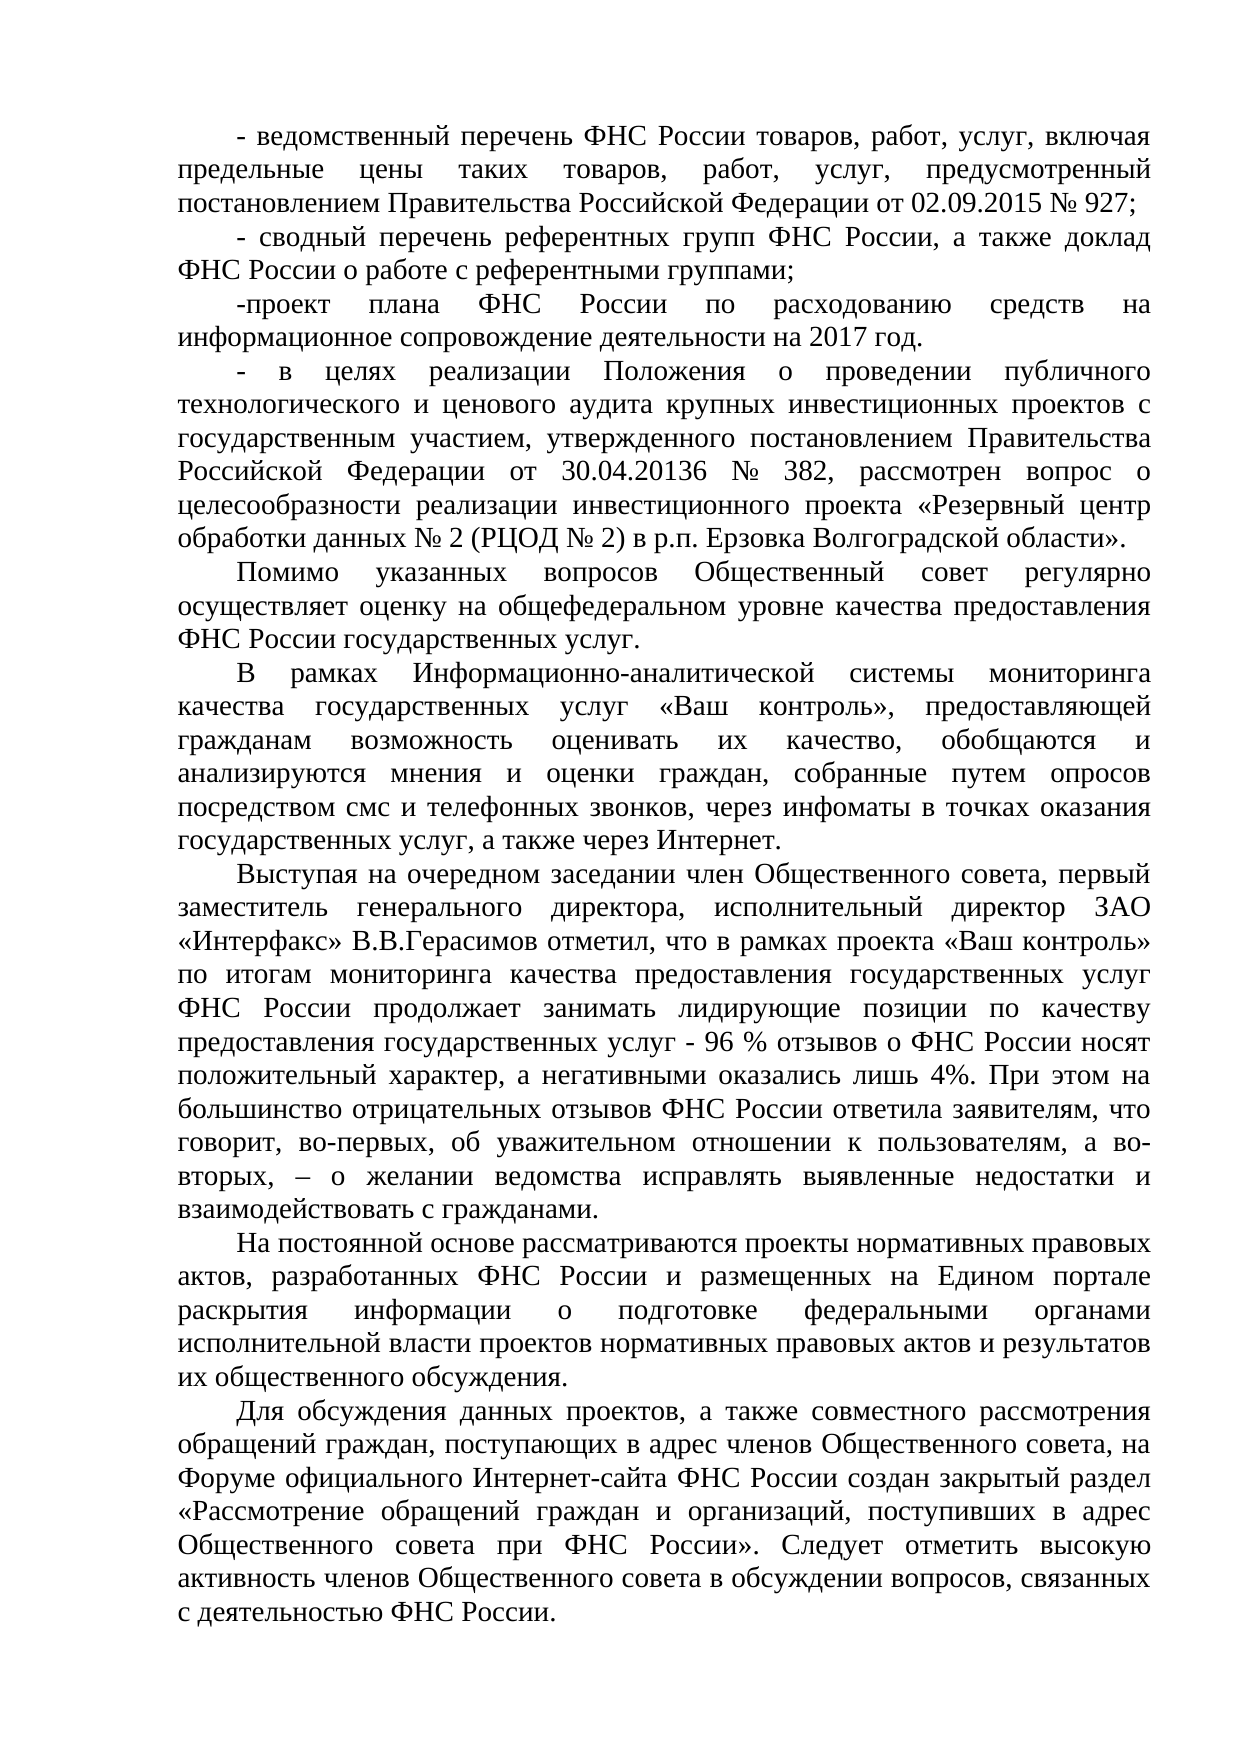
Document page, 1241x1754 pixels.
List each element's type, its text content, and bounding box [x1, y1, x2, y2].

text Помимо указанных вопросов Общественный совет регулярно осуществляет оценку на общефедеральном уровне качества предоставления ФНС России государственных услуг. [177, 554, 1152, 655]
text - ведомственный перечень ФНС России товаров, работ, услуг, включая предельные цены таких товаров, работ, услуг, предусмотренный постановлением Правительства Российской Федерации от 02.09.2015 № 927; [177, 118, 1152, 219]
text - в целях реализации Положения о проведении публичного технологического и ценового аудита крупных инвестиционных проектов с государственным участием, утвержденного постановлением Правительства Российской Федерации от 30.04.20136 № 382, рассмотрен вопрос о целесообразности реализации инвестиционного проекта «Резервный центр обработки данных № 2 (РЦОД № 2) в р.п. Ерзовка Волгоградской области». [177, 353, 1152, 554]
text - сводный перечень референтных групп ФНС России, а также доклад ФНС России о работе с референтными группами; [177, 219, 1152, 286]
text Для обсуждения данных проектов, а также совместного рассмотрения обращений граждан, поступающих в адрес членов Общественного совета, на Форуме официального Интернет-сайта ФНС России создан закрытый раздел «Рассмотрение обращений граждан и организаций, поступивших в адрес Общественного совета при ФНС России». Следует отметить высокую активность членов Общественного совета в обсуждении вопросов, связанных с деятельностью ФНС России. [177, 1393, 1152, 1627]
text Выступая на очередном заседании член Общественного совета, первый заместитель генерального директора, исполнительный директор ЗАО «Интерфакс» В.В.Герасимов отметил, что в рамках проекта «Ваш контроль» по итогам мониторинга качества предоставления государственных услуг ФНС России продолжает занимать лидирующие позиции по качеству предоставления государственных услуг - 96 % отзывов о ФНС России носят положительный характер, а негативными оказались лишь 4%. При этом на большинство отрицательных отзывов ФНС России ответила заявителям, что говорит, во-первых, об уважительном отношении к пользователям, а во-вторых, – о желании ведомства исправлять выявленные недостатки и взаимодействовать с гражданами. [177, 856, 1152, 1225]
text В рамках Информационно-аналитической системы мониторинга качества государственных услуг «Ваш контроль», предоставляющей гражданам возможность оценивать их качество, обобщаются и анализируются мнения и оценки граждан, собранные путем опросов посредством смс и телефонных звонков, через инфоматы в точках оказания государственных услуг, а также через Интернет. [177, 655, 1152, 856]
text -проект плана ФНС России по расходованию средств на информационное сопровождение деятельности на 2017 год. [177, 286, 1152, 353]
text На постоянной основе рассматриваются проекты нормативных правовых актов, разработанных ФНС России и размещенных на Едином портале раскрытия информации о подготовке федеральными органами исполнительной власти проектов нормативных правовых актов и результатов их общественного обсуждения. [177, 1225, 1152, 1393]
